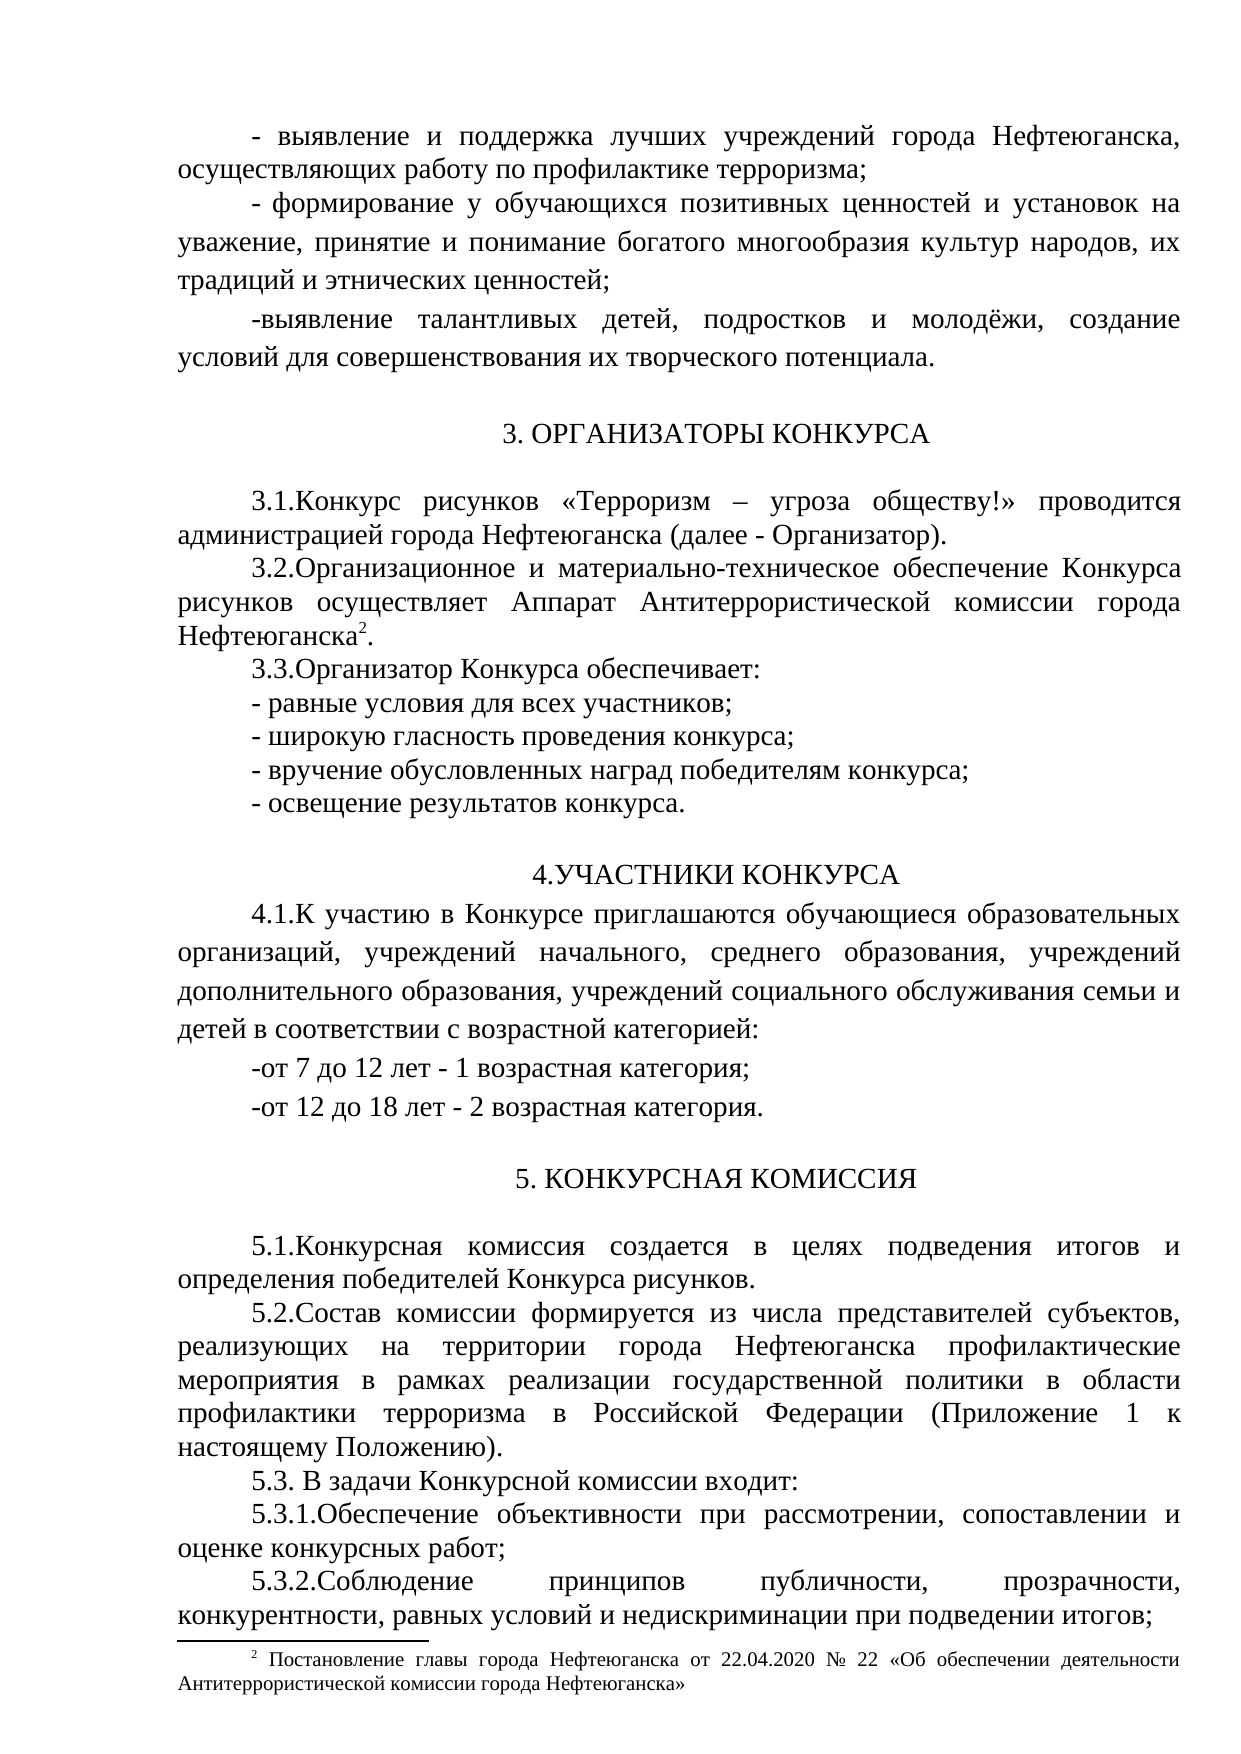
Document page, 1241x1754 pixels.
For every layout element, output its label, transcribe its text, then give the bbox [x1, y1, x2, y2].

text 5.2.Состав комиссии формируется из числа представителей субъектов, реализующих на территории города Нефтеюганска профилактические мероприятия в рамках реализации государственной политики в области профилактики терроризма в Российской Федерации (Приложение 1 к настоящему Положению). [177, 1295, 1181, 1463]
text 3.2.Организационное и материально-техническое обеспечение Конкурса рисунков осуществляет Аппарат Антитеррористической комиссии города Нефтеюганска. [177, 551, 1181, 651]
text 5.3. В задачи Конкурсной комиссии входит: [177, 1463, 1181, 1496]
text - выявление и поддержка лучших учреждений города Нефтеюганска, осуществляющих работу по профилактике терроризма; [177, 118, 1181, 185]
text - равные условия для всех участников; [177, 685, 1181, 718]
text 5.1.Конкурсная комиссия создается в целях подведения итогов и определения победителей Конкурса рисунков. [177, 1228, 1181, 1295]
text 5.3.1.Обеспечение объективности при рассмотрении, сопоставлении и оценке конкурсных работ; [177, 1496, 1181, 1563]
text 3.1.Конкурс рисунков «Терроризм – угроза обществу!» проводится администрацией города Нефтеюганска (далее - Организатор). [177, 483, 1181, 551]
text -от 7 до 12 лет - 1 возрастная категория; [177, 1050, 1181, 1084]
text -от 12 до 18 лет - 2 возрастная категория. [177, 1089, 1181, 1122]
text - освещение результатов конкурса. [177, 785, 1181, 819]
text 5.3.2.Соблюдение принципов публичности, прозрачности, конкурентности, равных условий и недискриминации при подведении итогов; [177, 1563, 1181, 1630]
text - формирование у обучающихся позитивных ценностей и установок на уважение, принятие и понимание богатого многообразия культур народов, их традиций и этнических ценностей; [177, 185, 1181, 296]
text 3. ОРГАНИЗАТОРЫ КОНКУРСА [177, 416, 1181, 450]
text 5. КОНКУРСНАЯ КОМИССИЯ [177, 1161, 1181, 1194]
text - широкую гласность проведения конкурса; [177, 718, 1181, 752]
text 3.3.Организатор Конкурса обеспечивает: [177, 651, 1181, 685]
text 4.1.К участию в Конкурсе приглашаются обучающиеся образовательных организаций, учреждений начального, среднего образования, учреждений дополнительного образования, учреждений социального обслуживания семьи и детей в соответствии с возрастной категорией: [177, 896, 1181, 1045]
text - вручение обусловленных наград победителям конкурса; [177, 752, 1181, 785]
text 4.УЧАСТНИКИ КОНКУРСА [177, 857, 1181, 891]
text -выявление талантливых детей, подростков и молодёжи, создание условий для совершенствования их творческого потенциала. [177, 301, 1181, 373]
